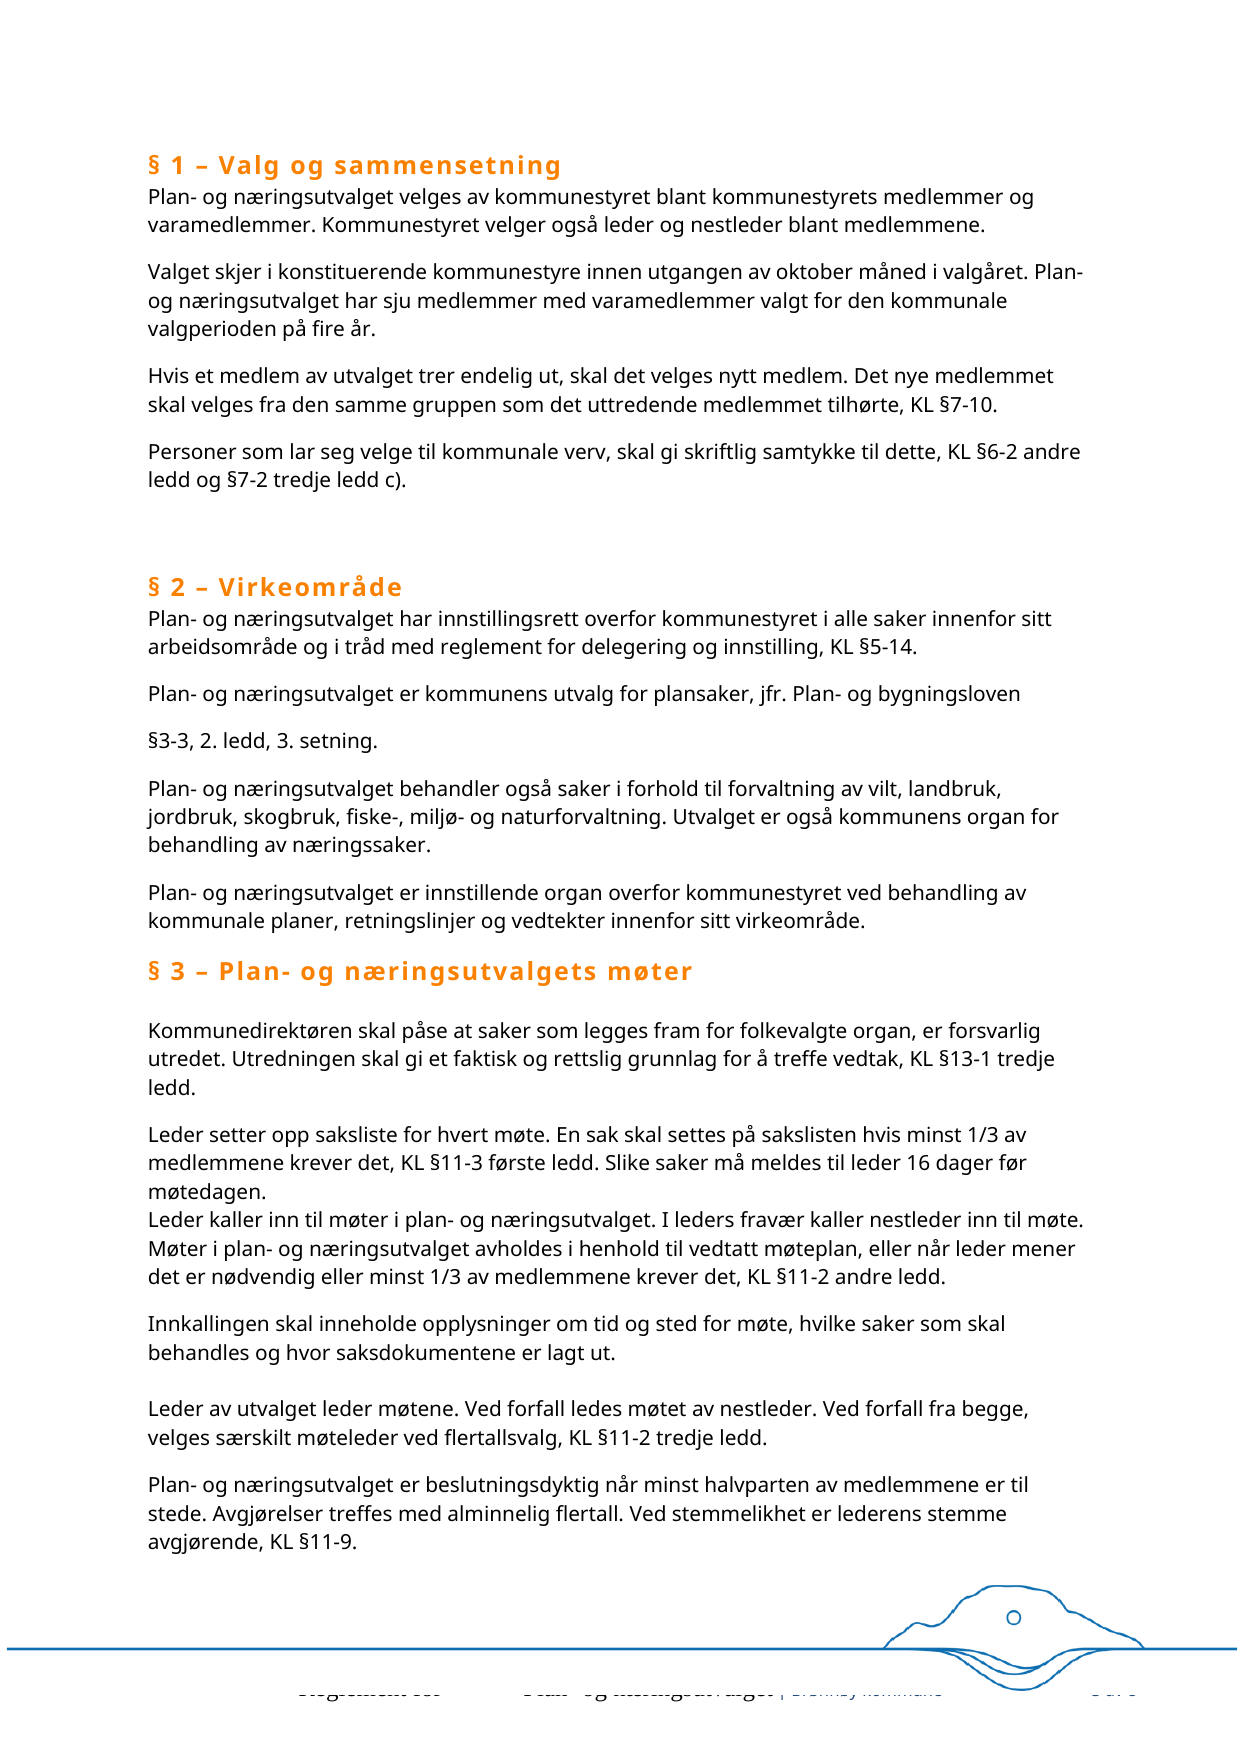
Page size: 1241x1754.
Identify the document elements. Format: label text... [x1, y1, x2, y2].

picture [5, 1581, 1238, 1694]
text Leder kaller inn til møter i plan- og næringsutvalget. I leders fravær kaller nestleder inn til møte. Møter i plan- og næringsutvalget avholdes i henhold til vedtatt møteplan, eller når leder mener det er nødvendig eller minst 1/3 av medlemmene krever det, KL §11-2 andre ledd. [148, 1205, 1092, 1291]
text Plan- og næringsutvalget behandler også saker i forhold til forvaltning av vilt, landbruk, jordbruk, skogbruk, fiske-, miljø- og naturforvaltning. Utvalget er også kommunens organ for behandling av næringssaker. [148, 774, 1092, 859]
text Plan- og næringsutvalget er innstillende organ overfor kommunestyret ved behandling av kommunale planer, retningslinjer og vedtekter innenfor sitt virkeområde. [148, 878, 1092, 934]
text Kommunedirektøren skal påse at saker som legges fram for folkevalgte organ, er forsvarlig utredet. Utredningen skal gi et faktisk og rettslig grunnlag for å treffe vedtak, KL §13-1 tredje ledd. [148, 1016, 1092, 1101]
subtitle § 1 – Valg og sammensetning [148, 148, 1092, 182]
subtitle § 3 – Plan- og næringsutvalgets møter [148, 953, 1092, 987]
text Innkallingen skal inneholde opplysninger om tid og sted for møte, hvilke saker som skal behandles og hvor saksdokumentene er lagt ut. [148, 1309, 1092, 1366]
text Plan- og næringsutvalget er kommunens utvalg for plansaker, jfr. Plan- og bygningsloven [148, 679, 1092, 708]
text Leder setter opp saksliste for hvert møte. En sak skal settes på sakslisten hvis minst 1/3 av medlemmene krever det, KL §11-3 første ledd. Slike saker må meldes til leder 16 dager før møtedagen. [148, 1120, 1092, 1205]
text Plan- og næringsutvalget er beslutningsdyktig når minst halvparten av medlemmene er til stede. Avgjørelser treffes med alminnelig flertall. Ved stemmelikhet er lederens stemme avgjørende, KL §11-9. [148, 1470, 1092, 1556]
text Personer som lar seg velge til kommunale verv, skal gi skriftlig samtykke til dette, KL §6-2 andre ledd og §7-2 tredje ledd c). [148, 437, 1092, 494]
text Leder av utvalget leder møtene. Ved forfall ledes møtet av nestleder. Ved forfall fra begge, velges særskilt møteleder ved flertallsvalg, KL §11-2 tredje ledd. [148, 1394, 1092, 1451]
text §3-3, 2. ledd, 3. setning. [148, 726, 1092, 755]
text Plan- og næringsutvalget velges av kommunestyret blant kommunestyrets medlemmer og varamedlemmer. Kommunestyret velger også leder og nestleder blant medlemmene. [148, 182, 1092, 239]
text Valget skjer i konstituerende kommunestyre innen utgangen av oktober måned i valgåret. Plan- og næringsutvalget har sju medlemmer med varamedlemmer valgt for den kommunale valgperioden på fire år. [148, 257, 1092, 343]
text Plan- og næringsutvalget har innstillingsrett overfor kommunestyret i alle saker innenfor sitt arbeidsområde og i tråd med reglement for delegering og innstilling, KL §5-14. [148, 604, 1092, 661]
subtitle § 2 – Virkeområde [148, 569, 1092, 604]
text Hvis et medlem av utvalget trer endelig ut, skal det velges nytt medlem. Det nye medlemmet skal velges fra den samme gruppen som det uttredende medlemmet tilhørte, KL §7-10. [148, 361, 1092, 418]
